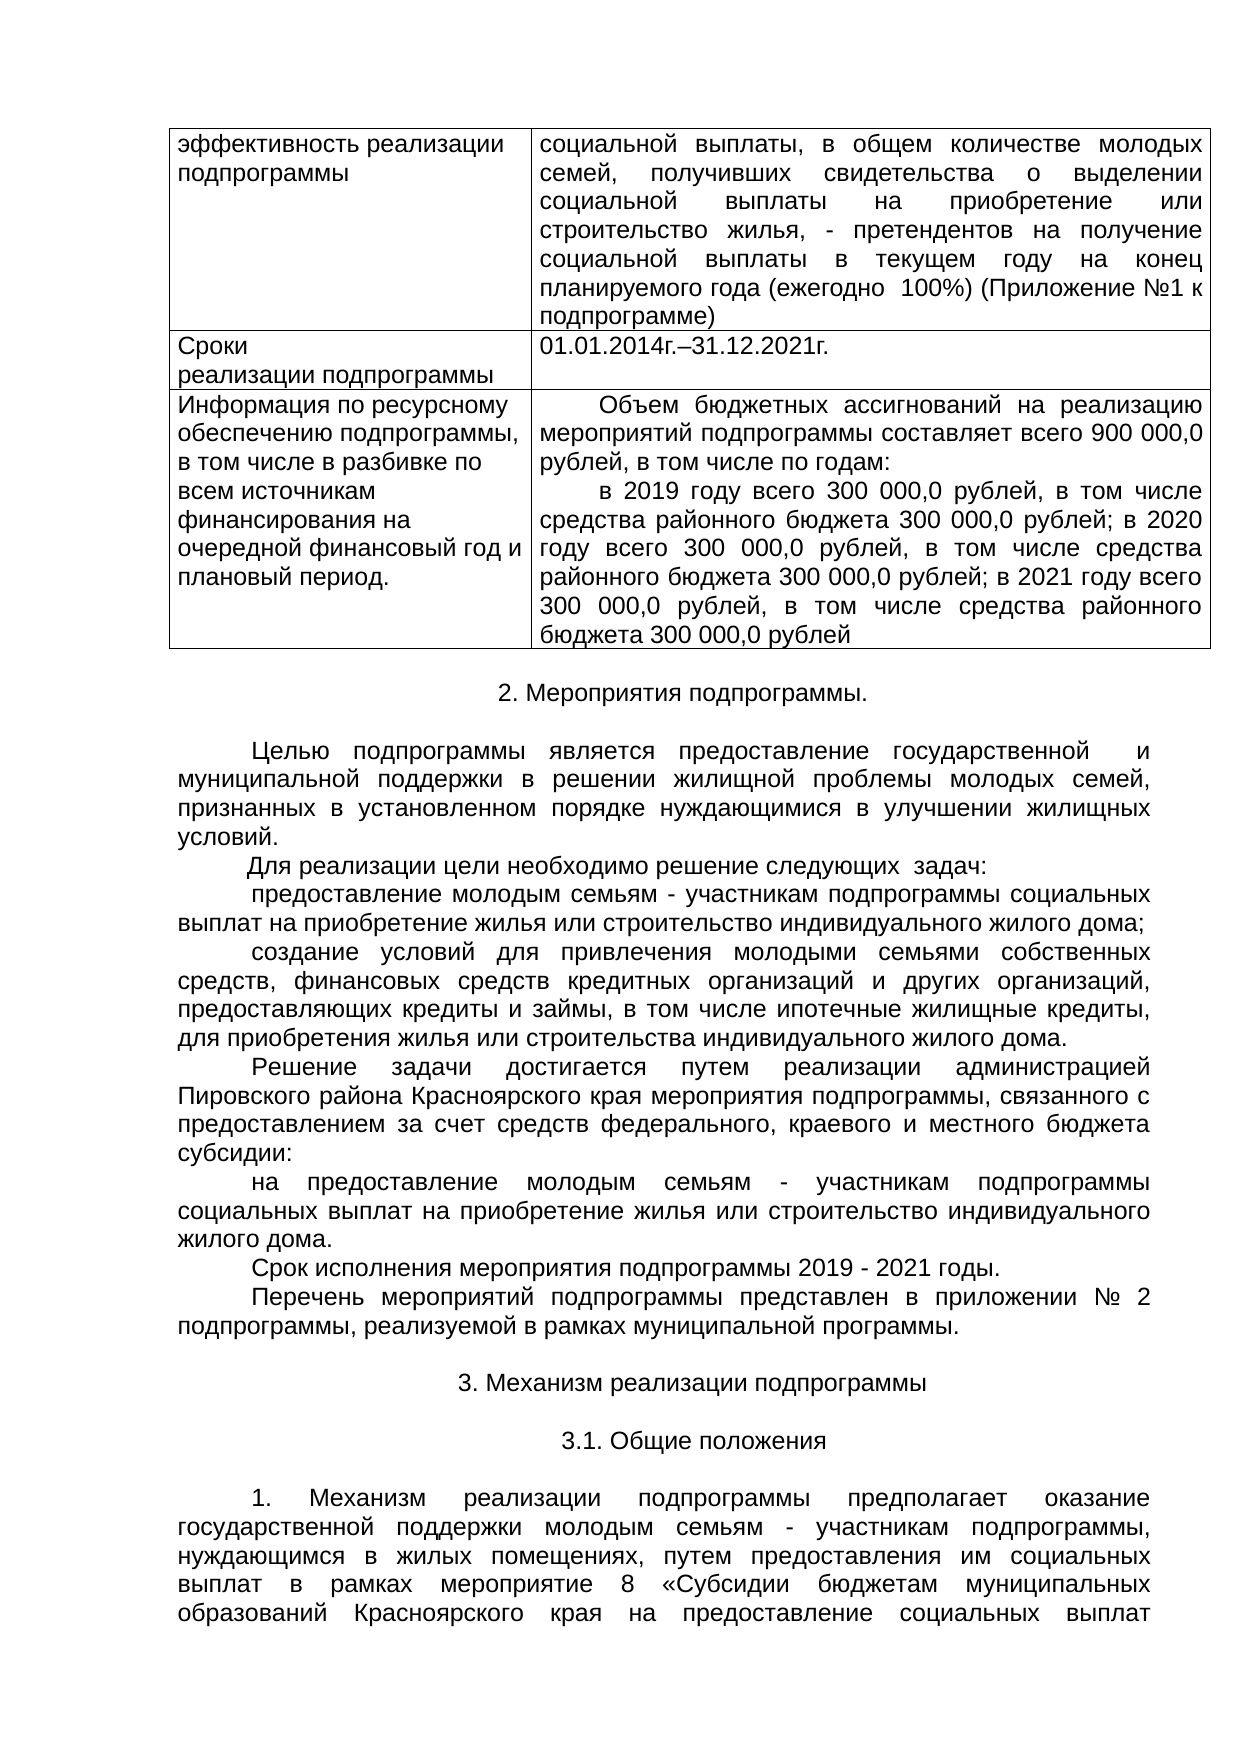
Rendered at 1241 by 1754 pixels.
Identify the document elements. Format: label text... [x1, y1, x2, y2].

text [177, 1483, 1152, 1627]
text 3. Механизм реализации подпрограммы [177, 1368, 1152, 1397]
table_cell 01.01.2014г.–31.12.2021г. [532, 331, 1210, 388]
text 2. Мероприятия подпрограммы. [215, 678, 1152, 707]
text Целью подпрограммы является предоставление государственной и муниципальной поддержки в решении жилищной проблемы молодых семей, признанных в установленном порядке нуждающимися в улучшении жилищных условий. [177, 736, 1152, 851]
text Перечень мероприятий подпрограммы представлен в приложении № 2 подпрограммы, реализуемой в рамках муниципальной программы. [177, 1282, 1152, 1339]
table_cell Объем бюджетных ассигнований на реализацию мероприятий подпрограммы составляет всего 900 000,0 рублей, в том числе по годам: в 2019 году всего 300 000,0 рублей, в том числе средства районного бюджета 300 000,0 рублей; в 2020 году всего 300 000,0 рублей, в том числе средства районного бюджета 300 000,0 рублей; в 2021 году всего 300 000,0 рублей, в том числе средства районного бюджета 300 000,0 рублей [532, 390, 1210, 648]
text на предоставление молодым семьям - участникам подпрограммы социальных выплат на приобретение жилья или строительство индивидуального жилого дома. [177, 1167, 1152, 1253]
text 3.1. Общие положения [177, 1426, 1152, 1454]
text Для реализации цели необходимо решение следующих задач: [177, 851, 1152, 879]
table_cell Информация по ресурсному обеспечению подпрограммы, в том числе в разбивке по всем источникам финансирования на очередной финансовый год и плановый период. [170, 390, 531, 648]
text Решение задачи достигается путем реализации администрацией Пировского района Красноярского края мероприятия подпрограммы, связанного с предоставлением за счет средств федерального, краевого и местного бюджета субсидии: [177, 1052, 1152, 1167]
table_cell Сроки реализации подпрограммы [170, 331, 531, 388]
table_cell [532, 129, 1210, 330]
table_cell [170, 129, 531, 330]
text Срок исполнения мероприятия подпрограммы 2019 - 2021 годы. [177, 1253, 1152, 1282]
text предоставление молодым семьям - участникам подпрограммы социальных выплат на приобретение жилья или строительство индивидуального жилого дома; [177, 879, 1152, 937]
text создание условий для привлечения молодыми семьями собственных средств, финансовых средств кредитных организаций и других организаций, предоставляющих кредиты и займы, в том числе ипотечные жилищные кредиты, для приобретения жилья или строительства индивидуального жилого дома. [177, 937, 1152, 1052]
